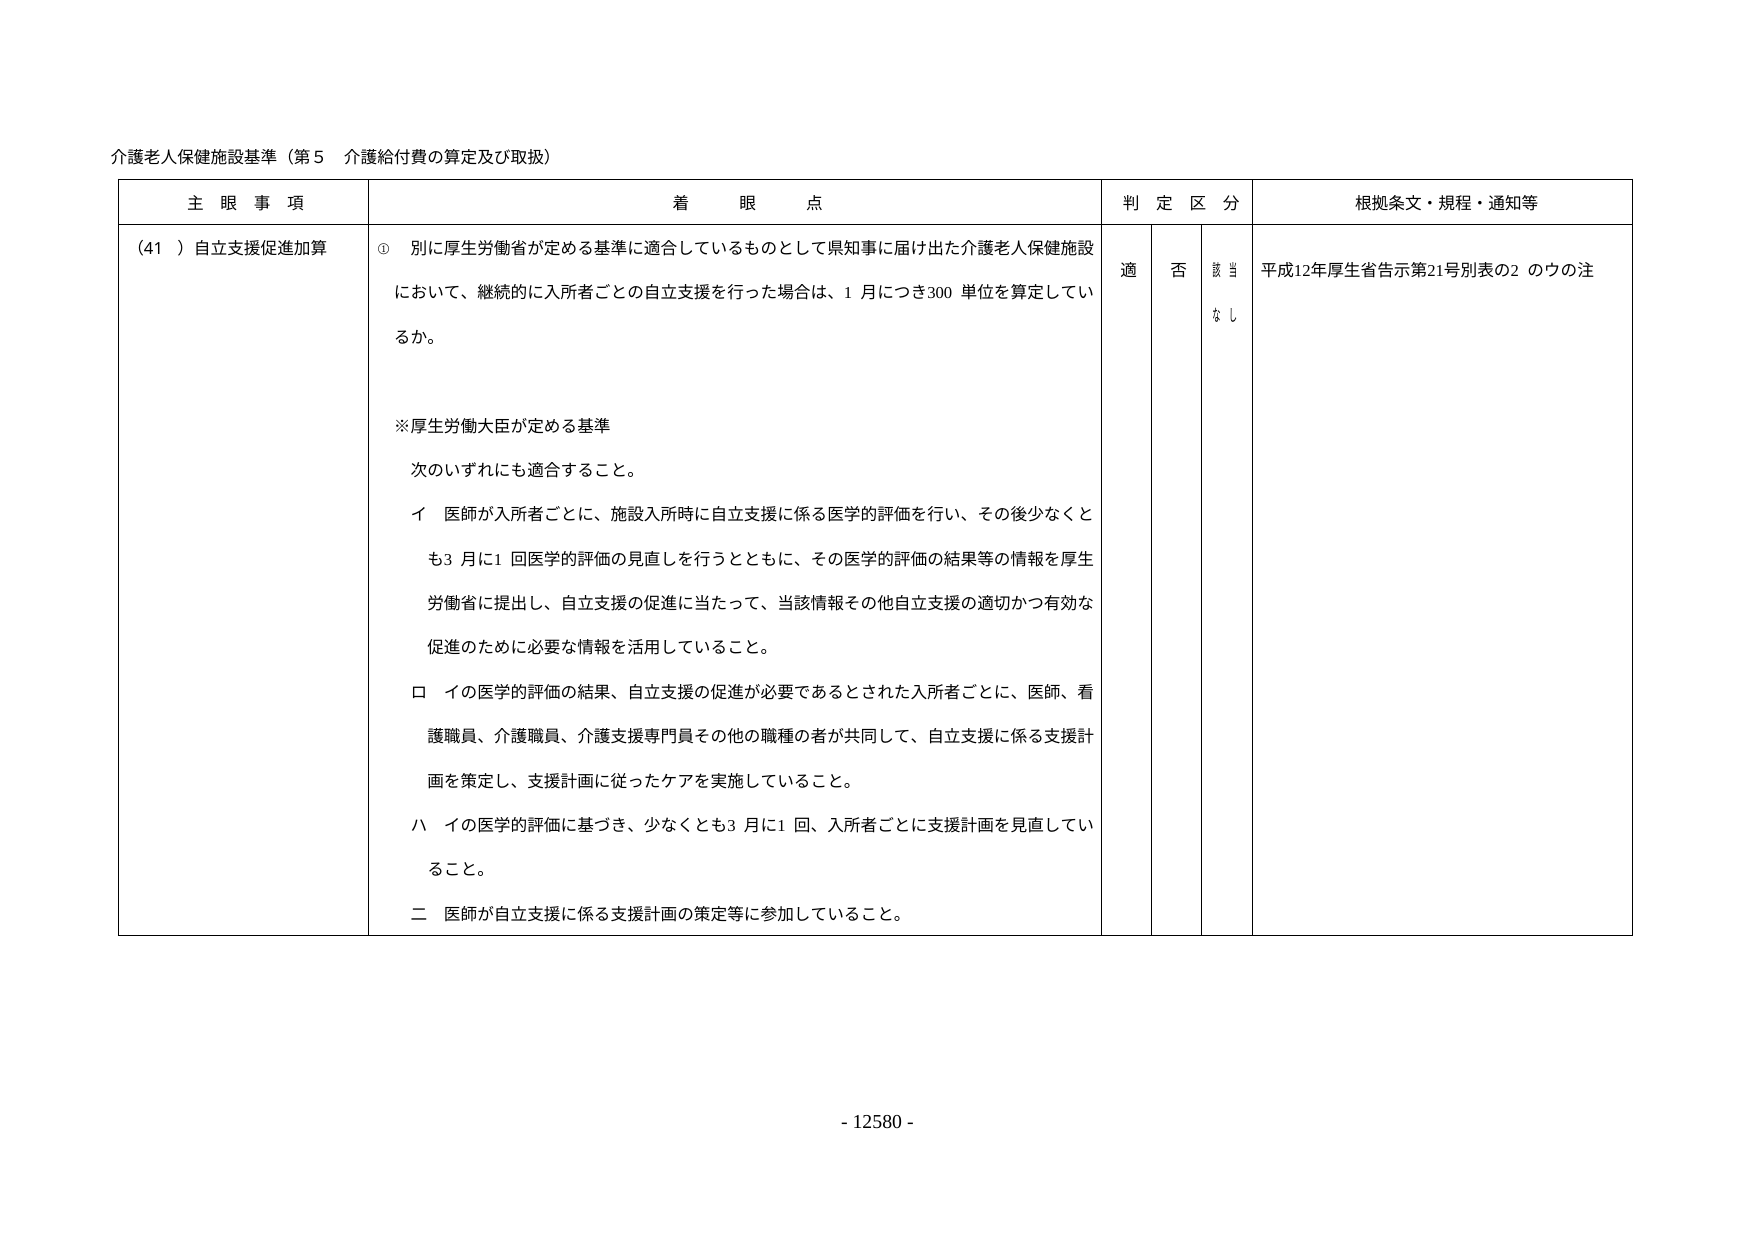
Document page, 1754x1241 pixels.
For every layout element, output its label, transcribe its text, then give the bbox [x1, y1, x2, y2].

table_cell ① 別に厚生労働省が定める基準に適合しているものとして県知事に届け出た介護老人保健施設において、継続的に入所者ごとの自立支援を行った場合は、1月につき300単位を算定しているか。 ※厚生労働大臣が定める基準 次のいずれにも適合すること。 イ 医師が入所者ごとに、施設入所時に自立支援に係る医学的評価を行い、その後少なくとも3月に1回医学的評価の見直しを行うとともに、その医学的評価の結果等の情報を厚生労働省に提出し、自立支援の促進に当たって、当該情報その他自立支援の適切かつ有効な促進のために必要な情報を活用していること。 ロ イの医学的評価の結果、自立支援の促進が必要であるとされた入所者ごとに、医師、看護職員、介護職員、介護支援専門員その他の職種の者が共同して、自立支援に係る支援計画を策定し、支援計画に従ったケアを実施していること。 ハ イの医学的評価に基づき、少なくとも3月に1回、入所者ごとに支援計画を見直していること。 二 医師が自立支援に係る支援計画の策定等に参加していること。 [369, 225, 1101, 935]
table_cell （41）自立支援促進加算 [119, 225, 368, 935]
table_header 主 眼 事 項 [119, 180, 368, 224]
text 介護老人保健施設基準（第５ 介護給付費の算定及び取扱） [110, 134, 1644, 178]
table_cell 否 [1152, 225, 1201, 935]
table_header 着 眼 点 [369, 180, 1101, 224]
table_header 根拠条文・規程・通知等 [1253, 180, 1632, 224]
table_cell 該当なし [1202, 225, 1252, 935]
table_cell 平成12年厚生省告示第21号別表の2のウの注 [1253, 225, 1632, 935]
table_cell 適 [1102, 225, 1151, 935]
table_header 判 定 区 分 [1102, 180, 1252, 224]
